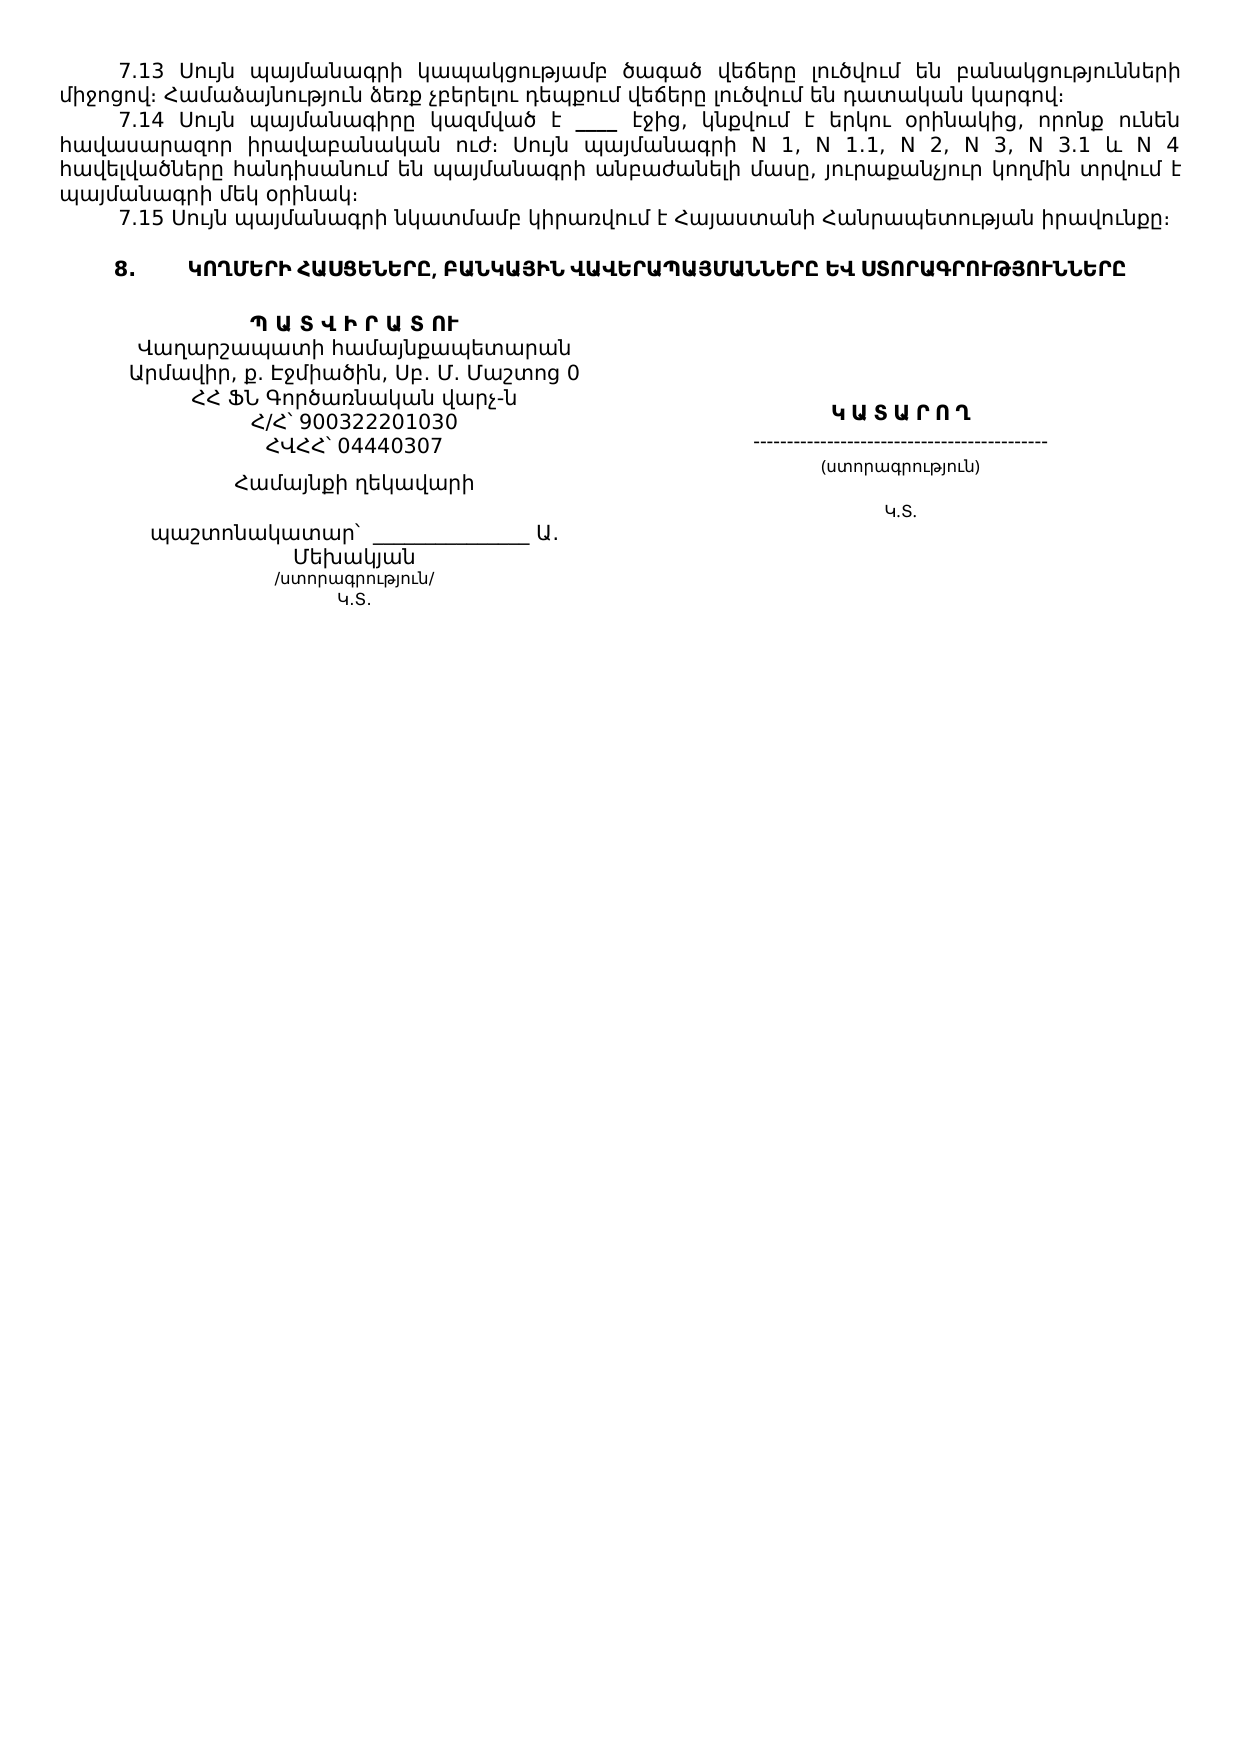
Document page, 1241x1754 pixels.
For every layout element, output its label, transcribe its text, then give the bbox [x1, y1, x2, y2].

list ԿՈՂՄԵՐԻ ՀԱՍՑԵՆԵՐԸ, ԲԱՆԿԱՅԻՆ ՎԱՎԵՐԱՊԱՅՄԱՆՆԵՐԸ ԵՎ ՍՏՈՐԱԳՐՈՒԹՅՈՒՆՆԵՐԸ [59, 254, 1181, 283]
text 7.13 Սույն պայմանագրի կապակցությամբ ծագած վեճերը լուծվում են բանակցությունների միջոցով։ Համաձայնություն ձեռք չբերելու դեպքում վեճերը լուծվում են դատական կարգով։ [59, 59, 1181, 108]
table_header Կ Ա Տ Ա Ր Ո Ղ -------------------------------------------- (ստորագրություն) Կ.Տ. [635, 312, 1166, 609]
table_header Պ Ա Տ Վ Ի Ր Ա Տ ՈՒ Վաղարշապատի համայնքապետարան Արմավիր, ք. Էջմիածին, Սբ․ Մ. Մաշտոց 0 ՀՀ ՖՆ Գործառնական վարչ-ն Հ/Հ՝ 900322201030 ՀՎՀՀ՝ 04440307 Համայնքի ղեկավարի պաշտոնակատար՝ _______________ Ա․ Մեխակյան /ստորագրություն/ Կ.Տ․ [74, 312, 635, 609]
text 7.14 Սույն պայմանագիրը կազմված է ____ էջից, կնքվում է երկու օրինակից, որոնք ունեն հավասարազոր իրավաբանական ուժ։ Սույն պայմանագրի N 1, N 1․1, N 2, N 3, N 3.1 և N 4 հավելվածները հանդիսանում են պայմանագրի անբաժանելի մասը, յուրաքանչյուր կողմին տրվում է պայմանագրի մեկ օրինակ։ [59, 108, 1181, 206]
text 7.15 Սույն պայմանագրի նկատմամբ կիրառվում է Հայաստանի Հանրապետության իրավունքը։ [59, 206, 1181, 230]
